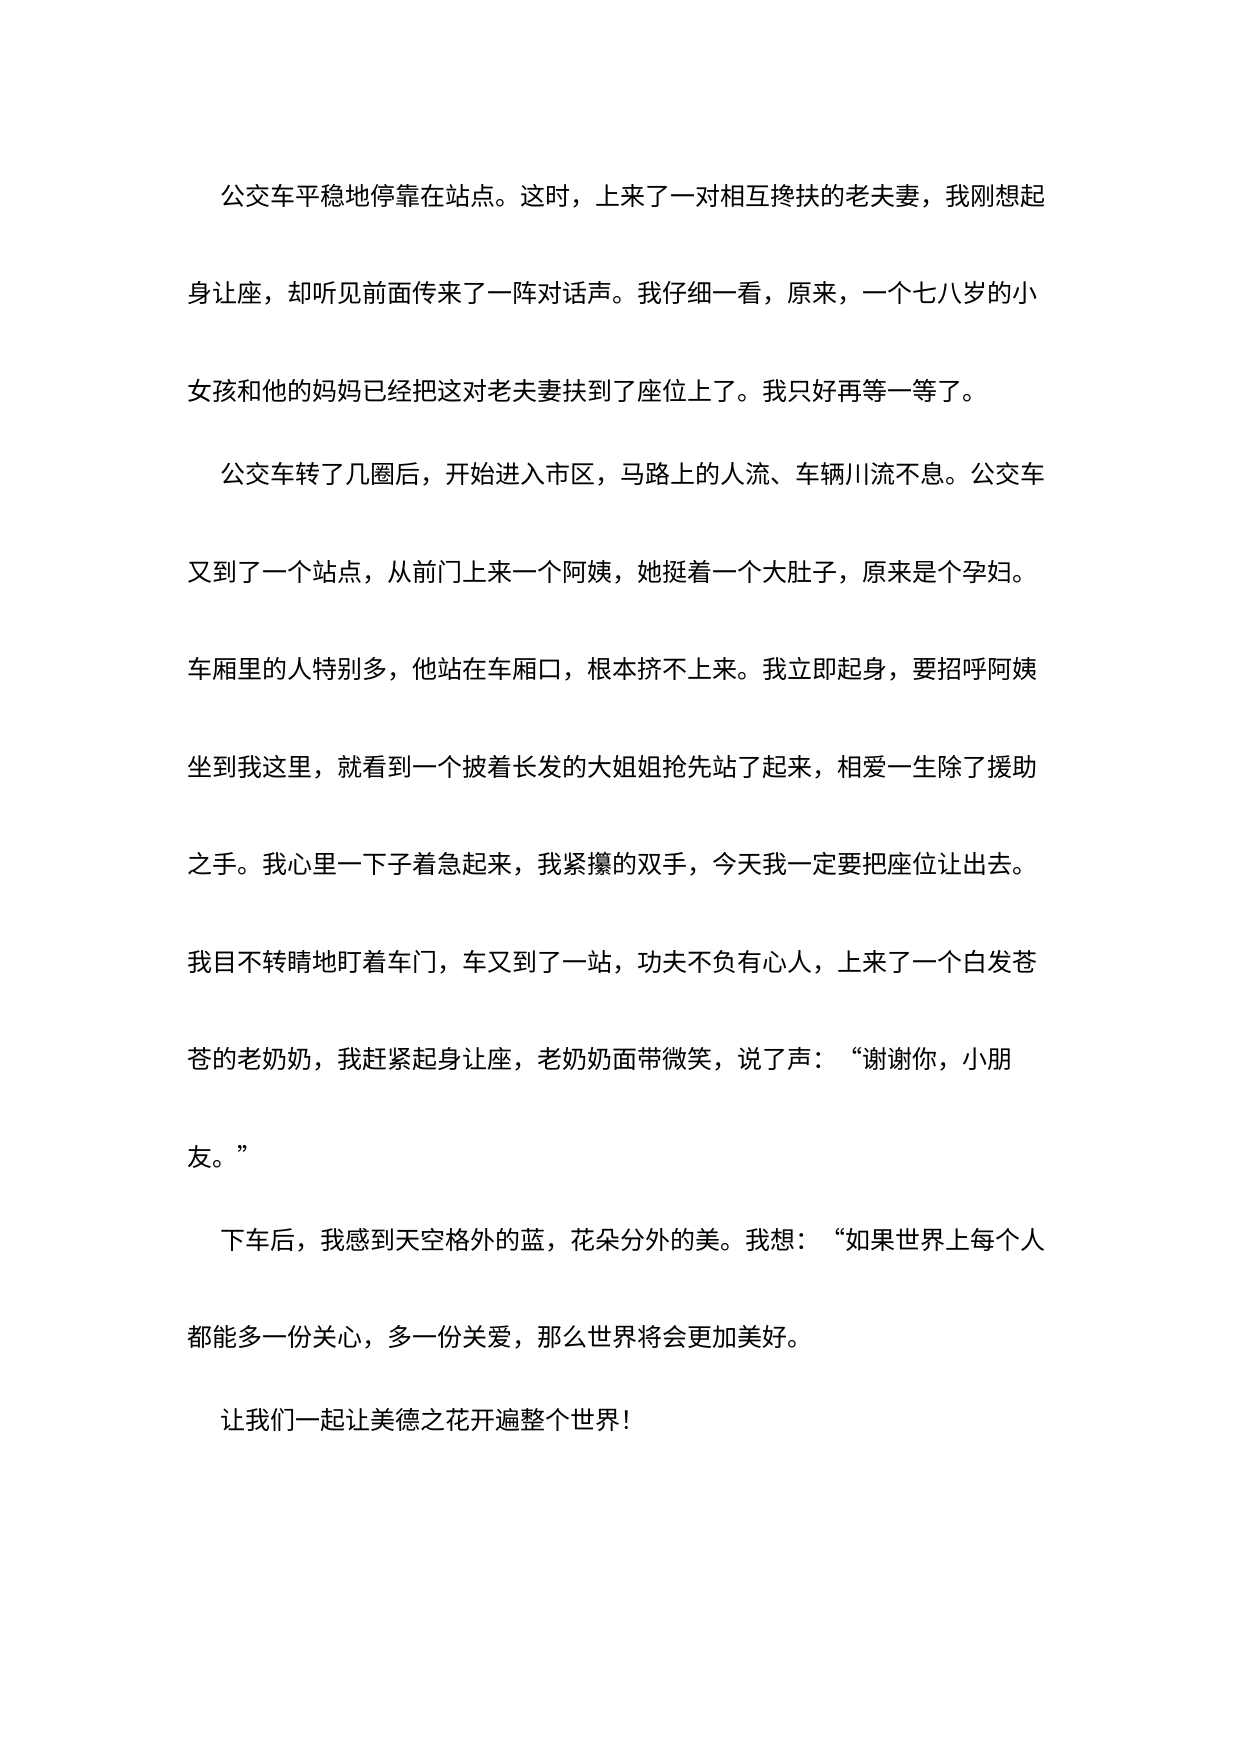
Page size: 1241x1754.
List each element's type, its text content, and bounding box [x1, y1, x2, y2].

text 让我们一起让美德之花开遍整个世界！ [187, 1386, 1053, 1451]
text 公交车转了几圈后，开始进入市区，马路上的人流、车辆川流不息。公交车又到了一个站点，从前门上来一个阿姨，她挺着一个大肚子，原来是个孕妇。车厢里的人特别多，他站在车厢口，根本挤不上来。我立即起身，要招呼阿姨坐到我这里，就看到一个披着长发的大姐姐抢先站了起来，相爱一生除了援助之手。我心里一下子着急起来，我紧攥的双手，今天我一定要把座位让出去。我目不转睛地盯着车门，车又到了一站，功夫不负有心人，上来了一个白发苍苍的老奶奶，我赶紧起身让座，老奶奶面带微笑，说了声：“谢谢你，小朋友。” [187, 440, 1053, 1188]
text 公交车平稳地停靠在站点。这时，上来了一对相互搀扶的老夫妻，我刚想起身让座，却听见前面传来了一阵对话声。我仔细一看，原来，一个七八岁的小女孩和他的妈妈已经把这对老夫妻扶到了座位上了。我只好再等一等了。 [187, 162, 1053, 422]
text 下车后，我感到天空格外的蓝，花朵分外的美。我想：“如果世界上每个人都能多一份关心，多一份关爱，那么世界将会更加美好。 [187, 1206, 1053, 1368]
